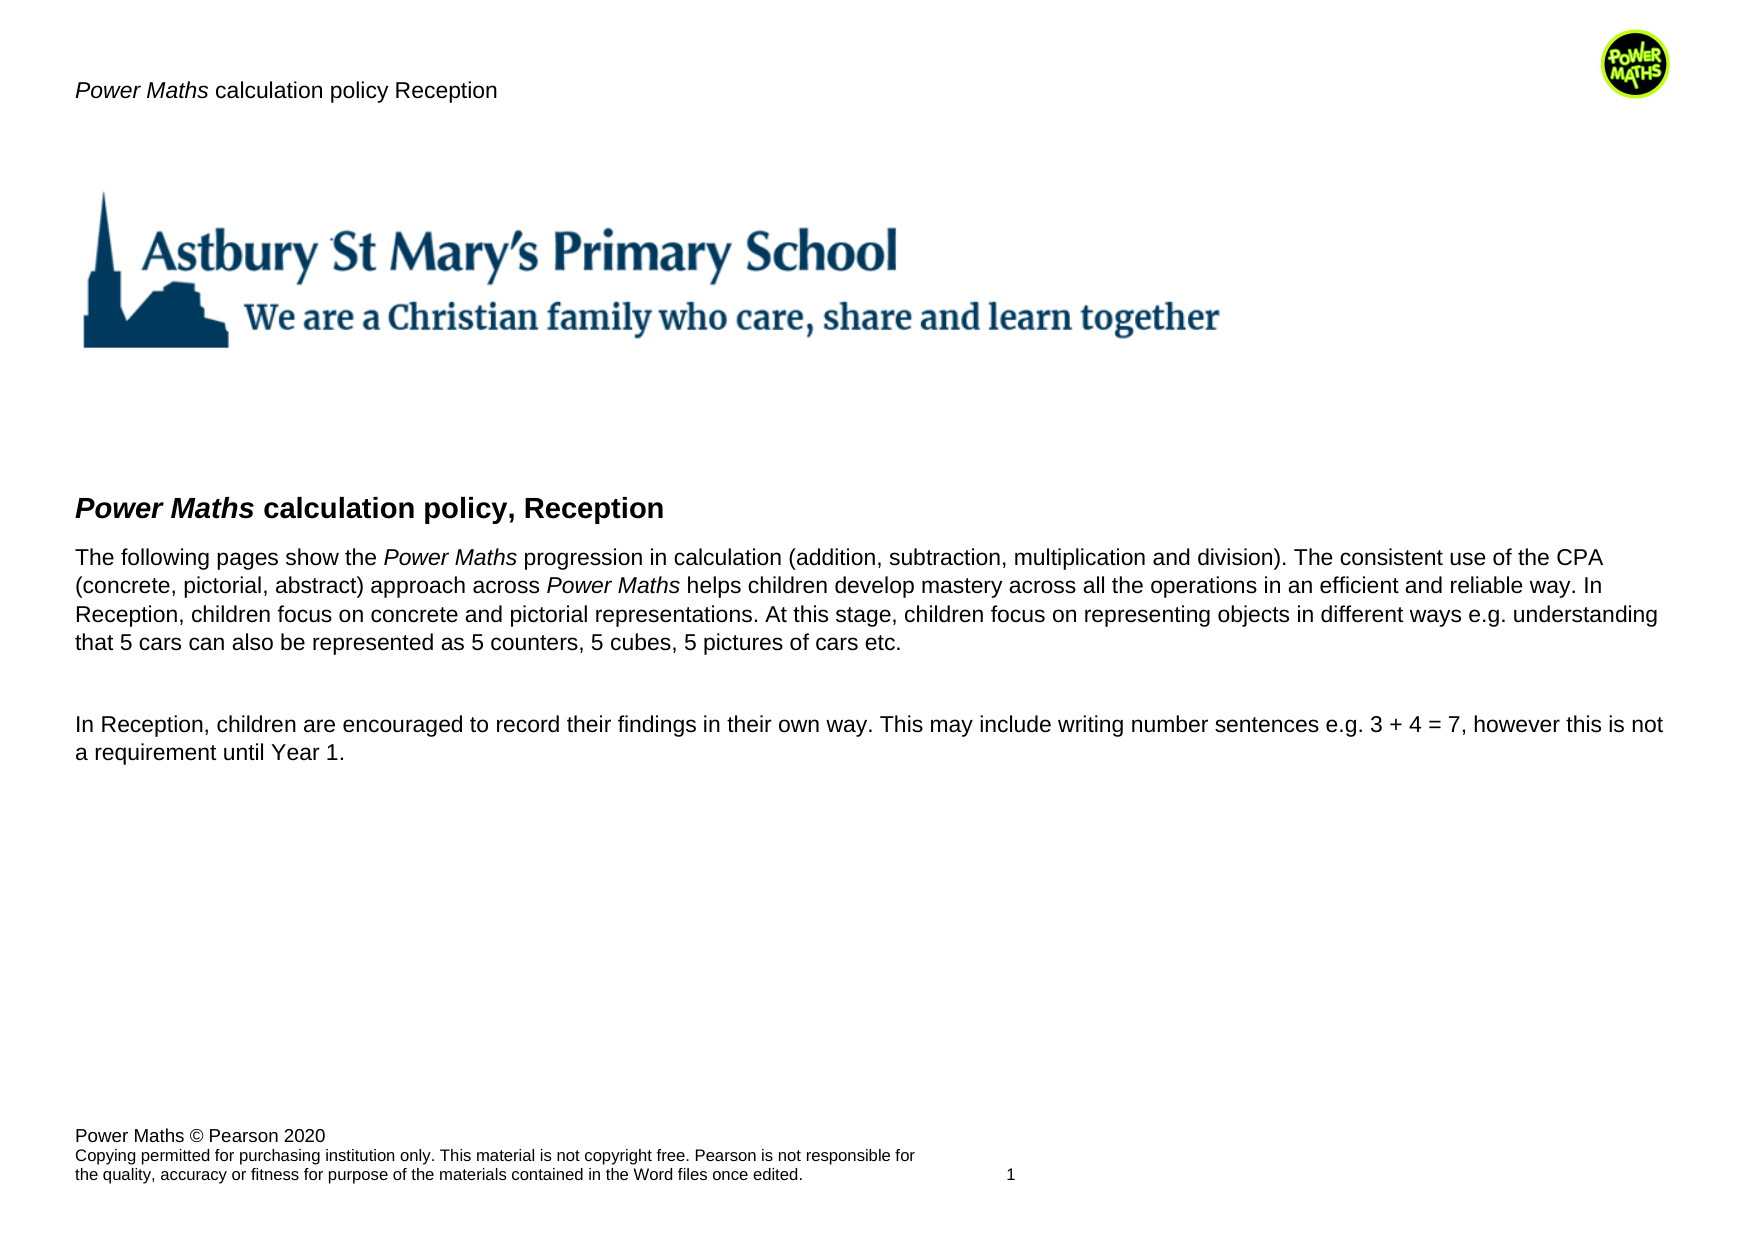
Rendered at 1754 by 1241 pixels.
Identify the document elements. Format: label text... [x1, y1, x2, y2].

text In Reception, children are encouraged to record their findings in their own way. This may include writing number sentences e.g. 3 + 4 = 7, however this is not a requirement until Year 1. [75, 711, 1679, 766]
picture [75, 180, 1235, 358]
text The following pages show the Power Maths progression in calculation (addition, subtraction, multiplication and division). The consistent use of the CPA (concrete, pictorial, abstract) approach across Power Maths helps children develop mastery across all the operations in an efficient and reliable way. In Reception, children focus on concrete and pictorial representations. At this stage, children focus on representing objects in different ways e.g. understanding that 5 cars can also be represented as 5 counters, 5 cubes, 5 pictures of cars etc. [75, 544, 1679, 655]
title Power Maths calculation policy, Reception [75, 491, 1679, 524]
picture [1600, 29, 1670, 99]
